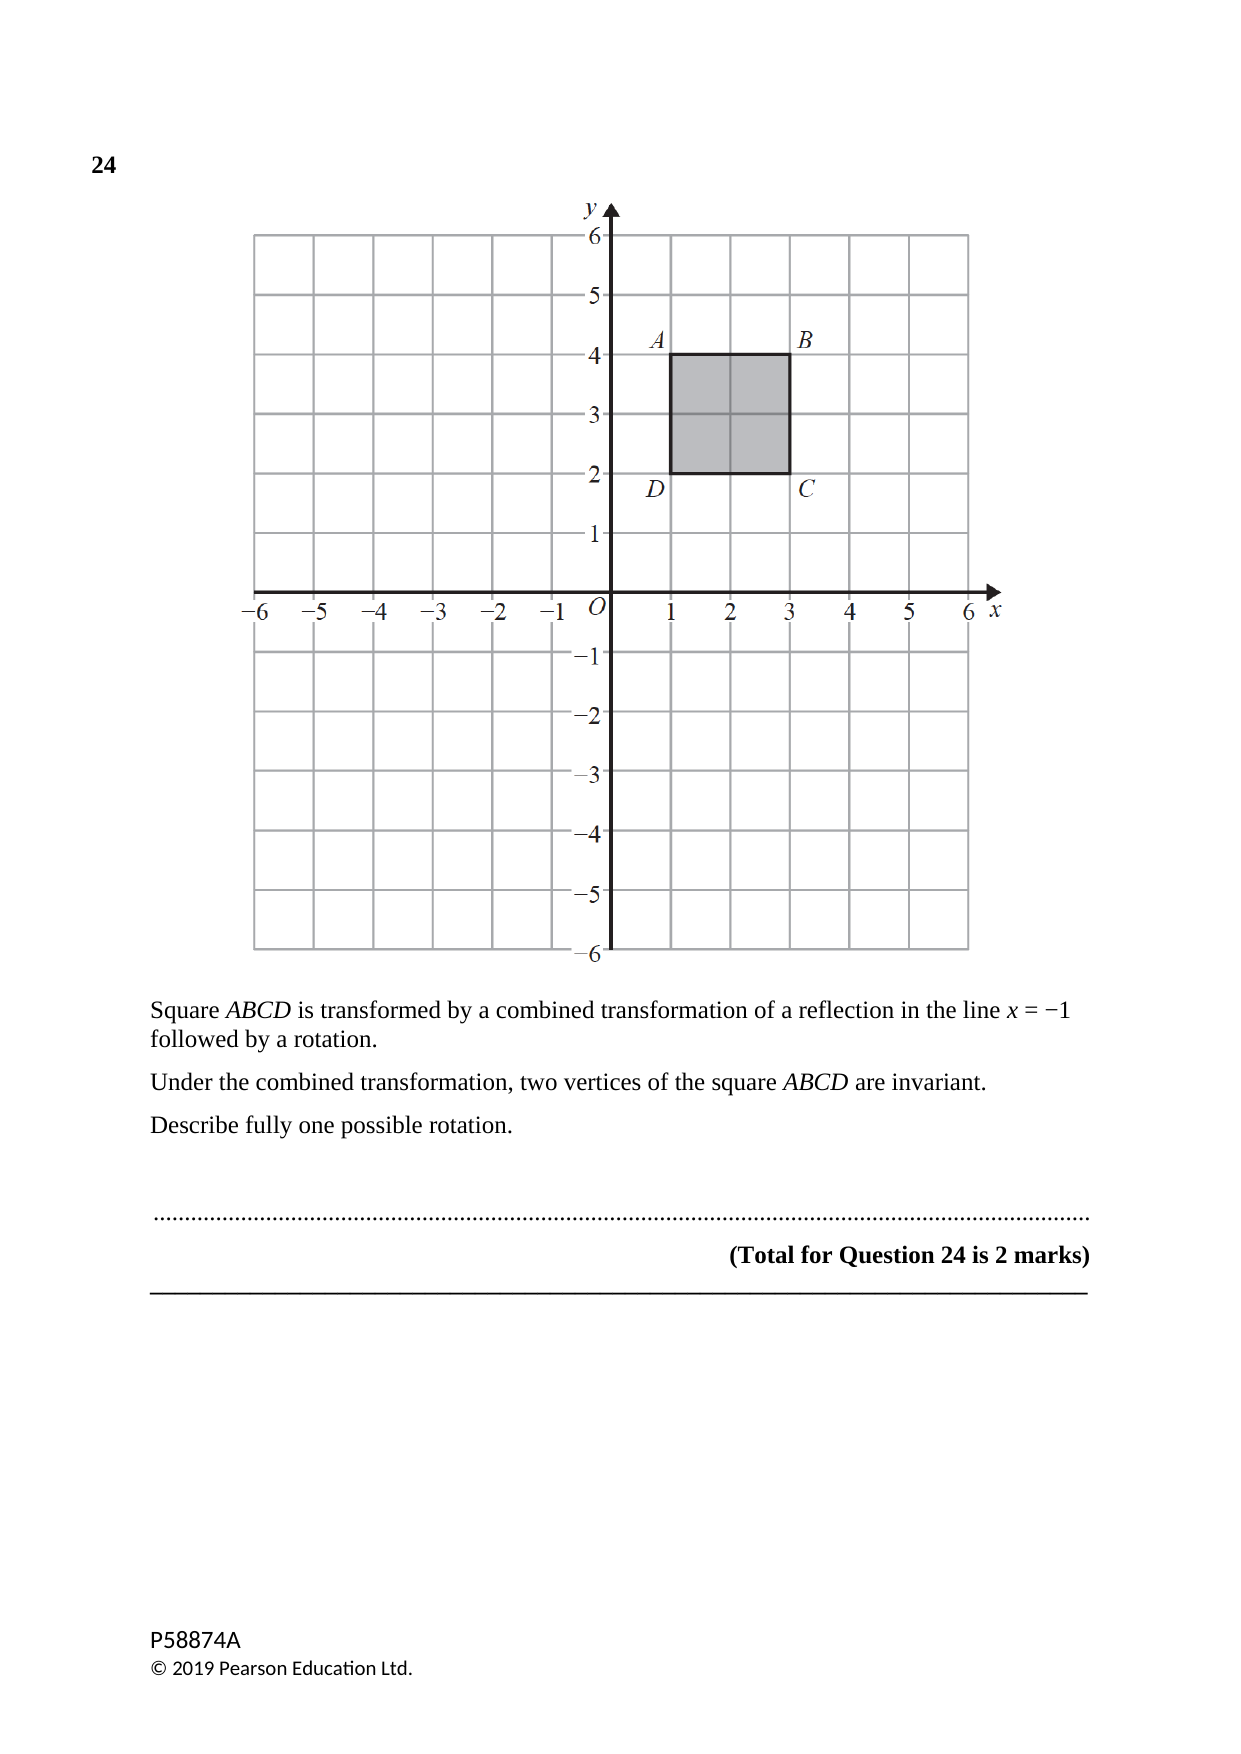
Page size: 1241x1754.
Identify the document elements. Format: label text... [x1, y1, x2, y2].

text ___________________________________________________________________________ [150, 1268, 1090, 1297]
text (Total for Question 24 is 2 marks) [150, 1240, 1090, 1268]
text Describe fully one possible rotation. [150, 1110, 1090, 1139]
text Square ABCD is transformed by a combined transformation of a reflection in the line x = −1 [150, 995, 1090, 1024]
text followed by a rotation. [150, 1024, 1090, 1053]
text ...................................................................................................................................................... [150, 1197, 1090, 1225]
text 24 [91, 150, 1090, 179]
picture [234, 193, 1006, 967]
text Under the combined transformation, two vertices of the square ABCD are invariant. [150, 1067, 1090, 1096]
